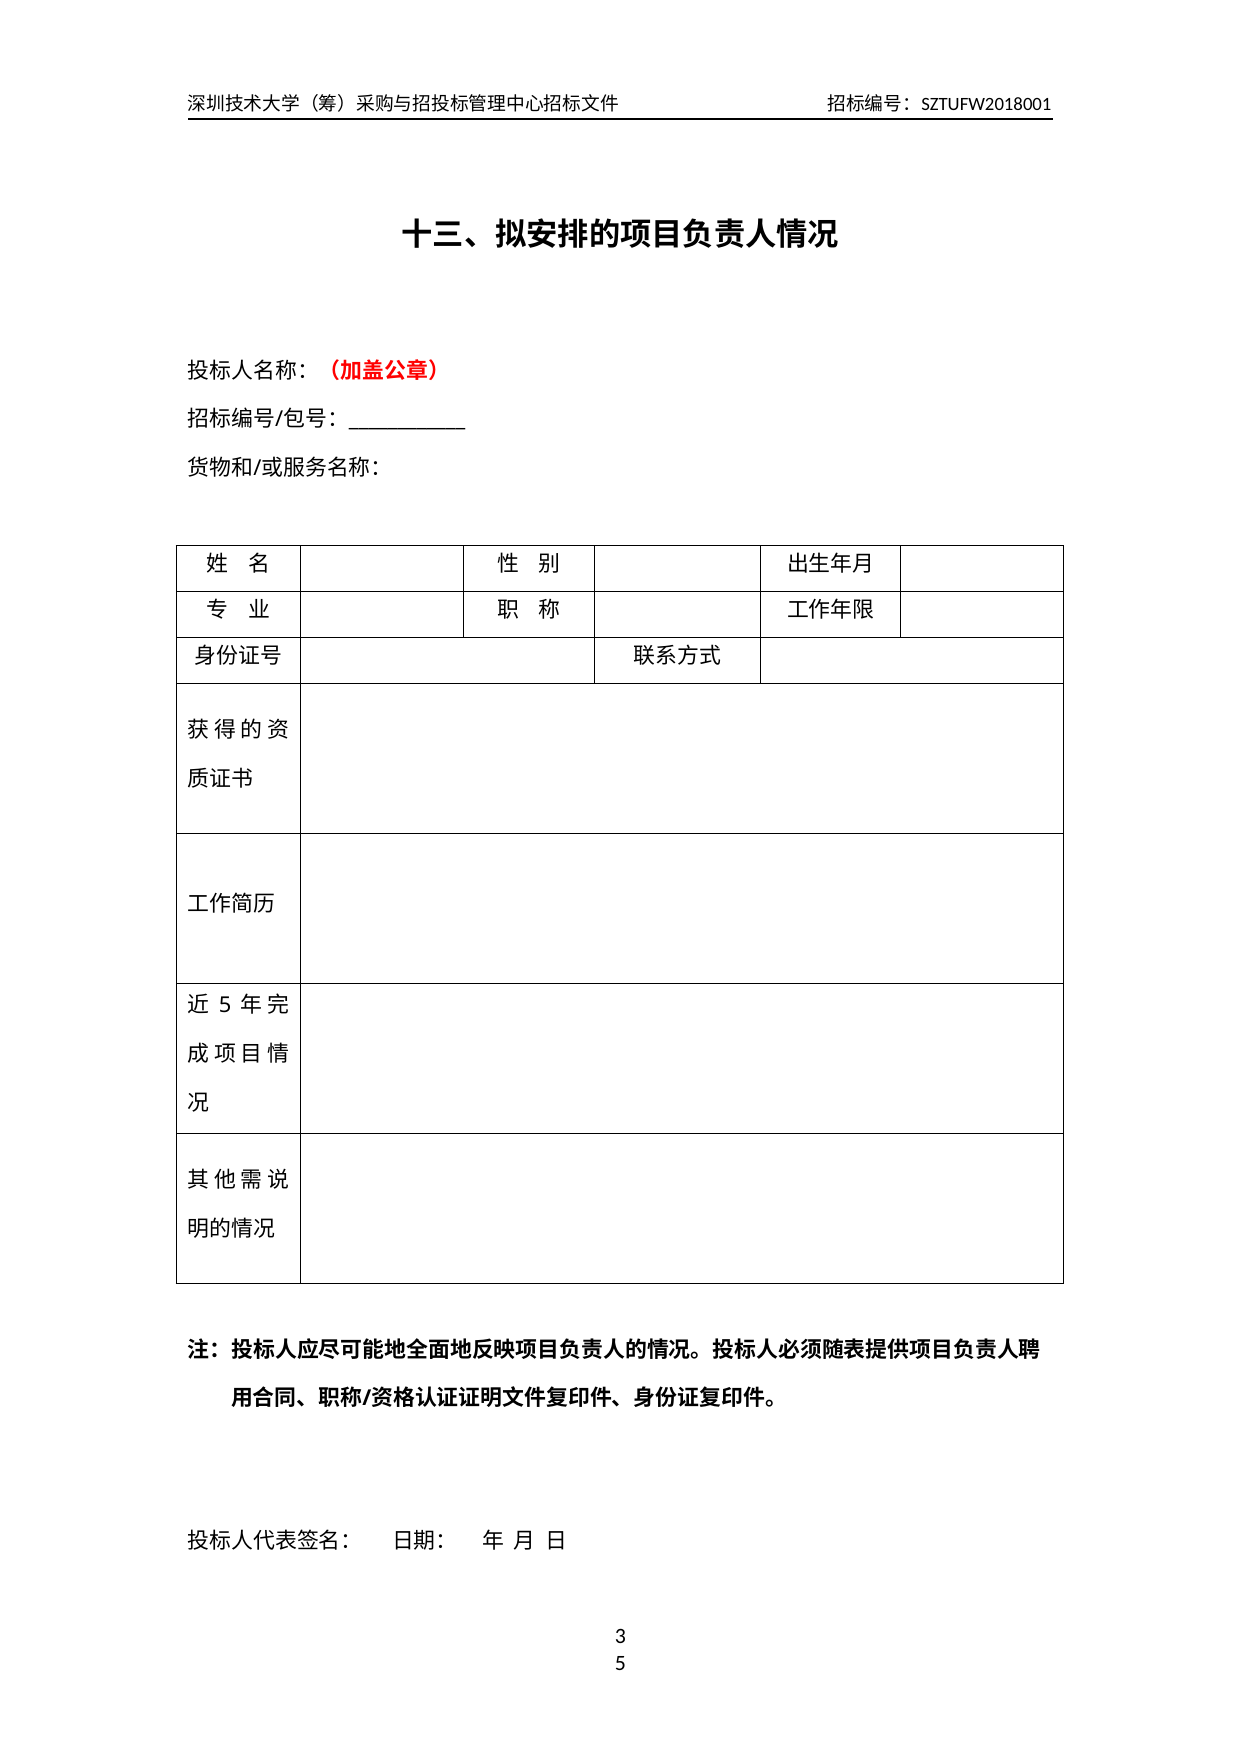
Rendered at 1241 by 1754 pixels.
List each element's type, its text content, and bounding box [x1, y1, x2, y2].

table_cell 身份证号 [177, 638, 300, 683]
table_cell 联系方式 [595, 638, 760, 683]
table_cell 工作简历 [177, 834, 300, 983]
table_cell [301, 1134, 1063, 1283]
table_cell 职 称 [464, 592, 594, 637]
text 货物和/或服务名称： [187, 449, 1053, 482]
table_header [595, 546, 760, 591]
table_header [301, 546, 463, 591]
table_cell 专 业 [177, 592, 300, 637]
table_header 性 别 [464, 546, 594, 591]
table_cell 近5年完成项目情况 [177, 984, 300, 1133]
table_cell [595, 592, 760, 637]
table_cell [301, 984, 1063, 1133]
table_cell [301, 684, 1063, 833]
table_header [901, 546, 1063, 591]
table_header 出生年月 [761, 546, 900, 591]
table_cell [901, 592, 1063, 637]
text 注：投标人应尽可能地全面地反映项目负责人的情况。投标人必须随表提供项目负责人聘用合同、职称/资格认证证明文件复印件、身份证复印件。 [187, 1331, 1053, 1412]
subtitle 十三、拟安排的项目负责人情况 [187, 199, 1053, 264]
table_cell 工作年限 [761, 592, 900, 637]
text 招标编号/包号：____________ [187, 401, 1053, 433]
table_cell 获得的资质证书 [177, 684, 300, 833]
table_cell [301, 834, 1063, 983]
table_header 姓 名 [177, 546, 300, 591]
table_cell [761, 638, 1063, 683]
table_cell [301, 592, 463, 637]
text 投标人代表签名： 日期： 年 月 日 [187, 1523, 1053, 1556]
table_cell [301, 638, 594, 683]
text 投标人名称：（加盖公章） [187, 353, 1053, 385]
table_cell 其他需说明的情况 [177, 1134, 300, 1283]
